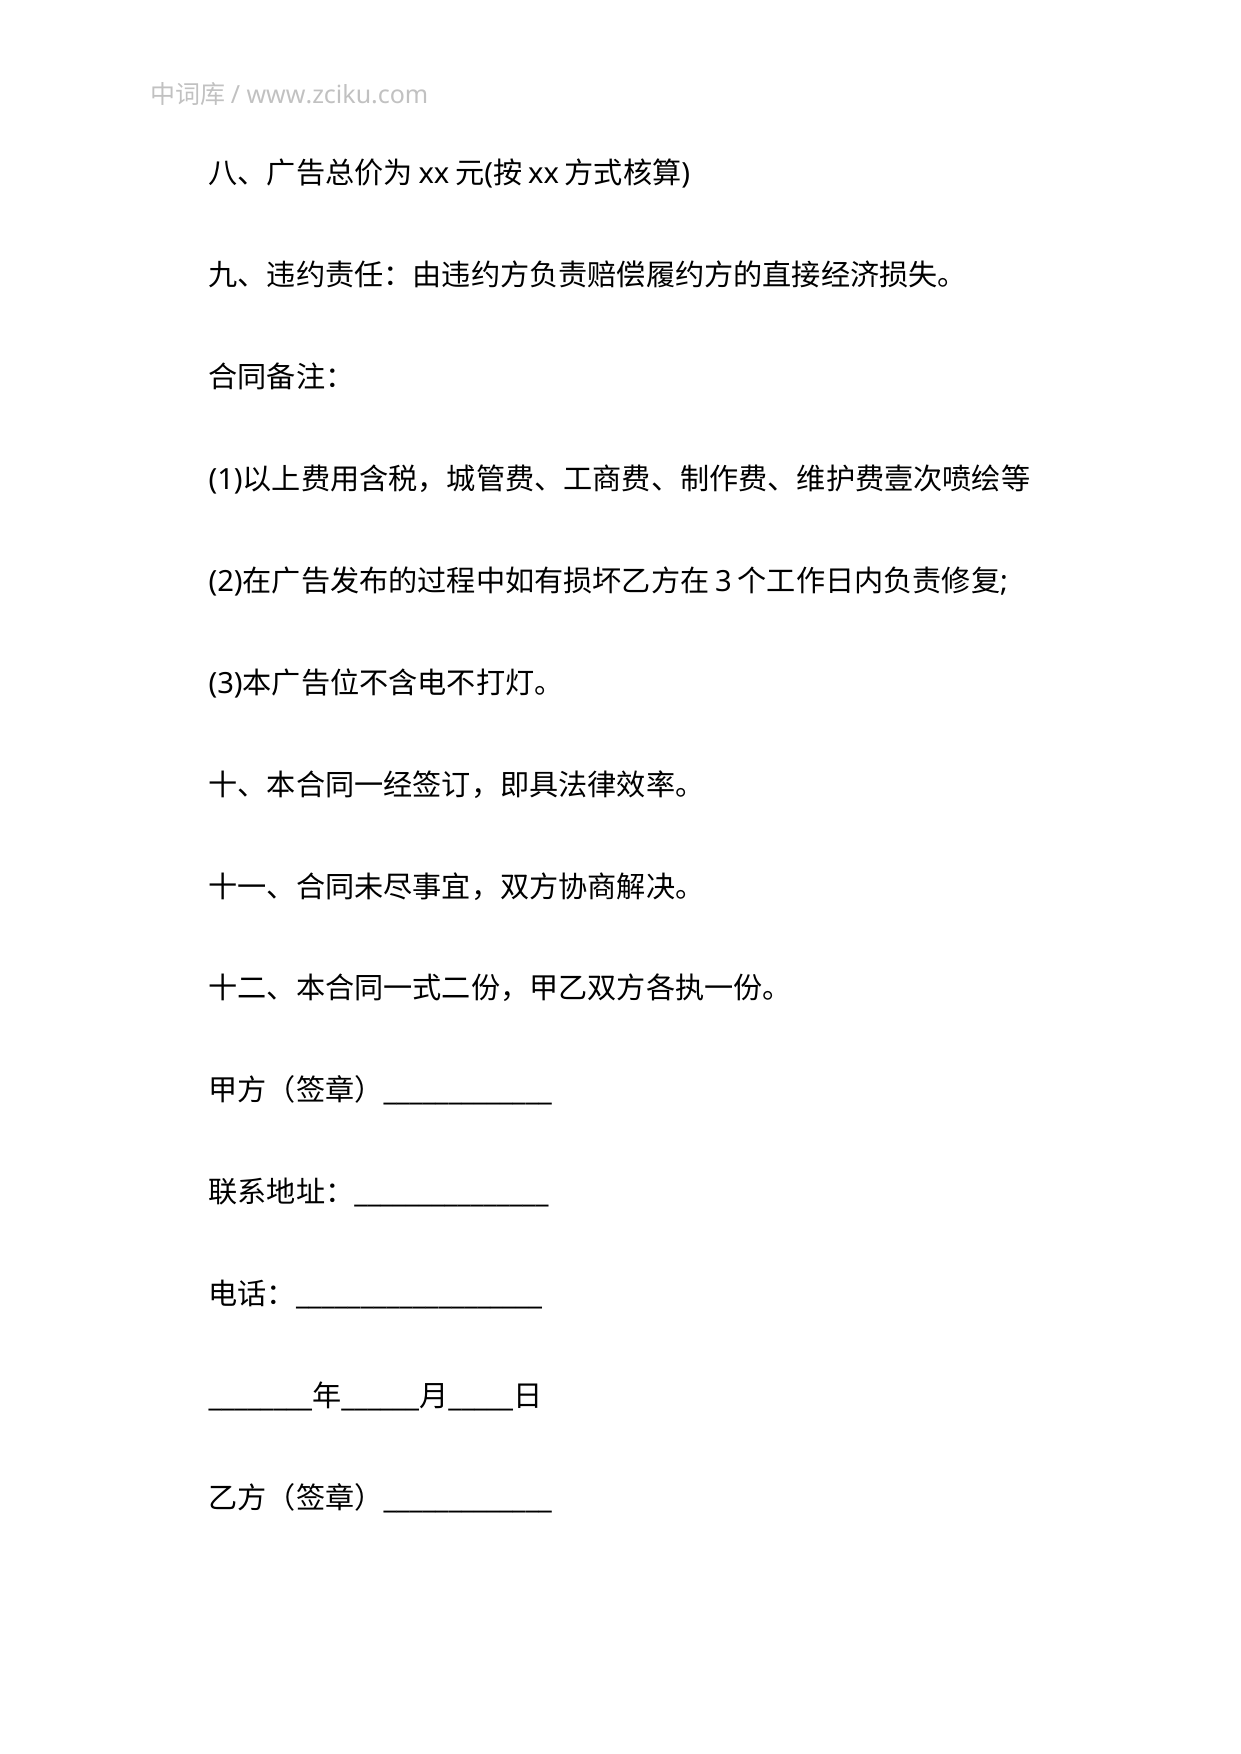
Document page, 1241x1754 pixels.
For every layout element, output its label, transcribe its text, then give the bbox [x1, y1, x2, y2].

text (1)以上费用含税，城管费、工商费、制作费、维护费壹次喷绘等 [150, 456, 1090, 498]
text 电话：___________________ [150, 1271, 1090, 1313]
text (3)本广告位不含电不打灯。 [150, 659, 1090, 702]
text 八、广告总价为xx元(按xx方式核算) [150, 150, 1090, 192]
text ________年______月_____日 [150, 1373, 1090, 1415]
text 十、本合同一经签订，即具法律效率。 [150, 761, 1090, 804]
text (2)在广告发布的过程中如有损坏乙方在3个工作日内负责修复; [150, 557, 1090, 600]
text 十一、合同未尽事宜，双方协商解决。 [150, 863, 1090, 906]
text 合同备注： [150, 354, 1090, 396]
text 甲方（签章）_____________ [150, 1067, 1090, 1109]
text 联系地址：_______________ [150, 1169, 1090, 1211]
text 乙方（签章）_____________ [150, 1475, 1090, 1517]
text 九、违约责任：由违约方负责赔偿履约方的直接经济损失。 [150, 252, 1090, 294]
text 十二、本合同一式二份，甲乙双方各执一份。 [150, 965, 1090, 1007]
